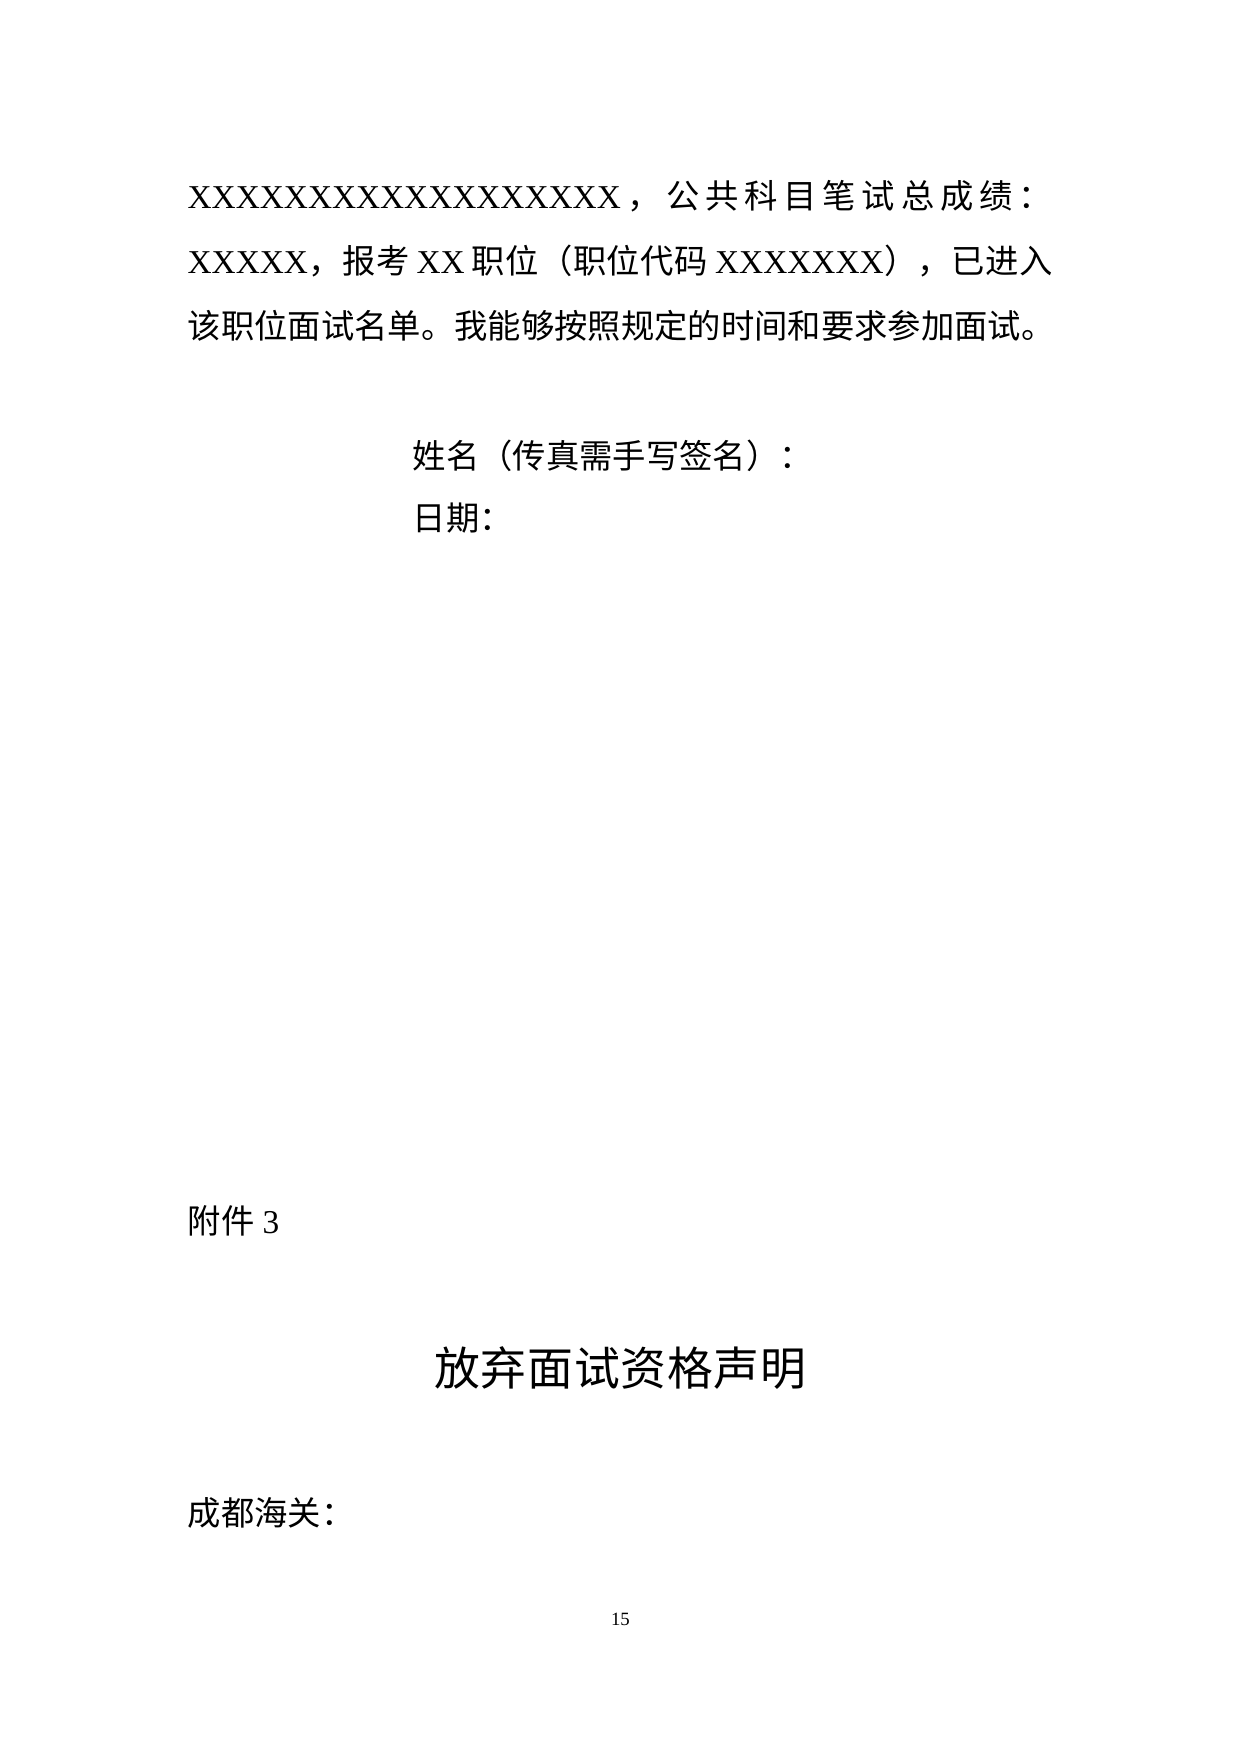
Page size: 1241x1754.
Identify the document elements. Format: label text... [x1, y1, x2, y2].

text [187, 162, 1053, 357]
text 日期： [187, 481, 1053, 543]
text 姓名（传真需手写签名）： [187, 419, 1053, 481]
text 放弃面试资格声明 [187, 1316, 1053, 1414]
text 附件3 [187, 1186, 1053, 1251]
text 成都海关： [187, 1479, 1053, 1544]
